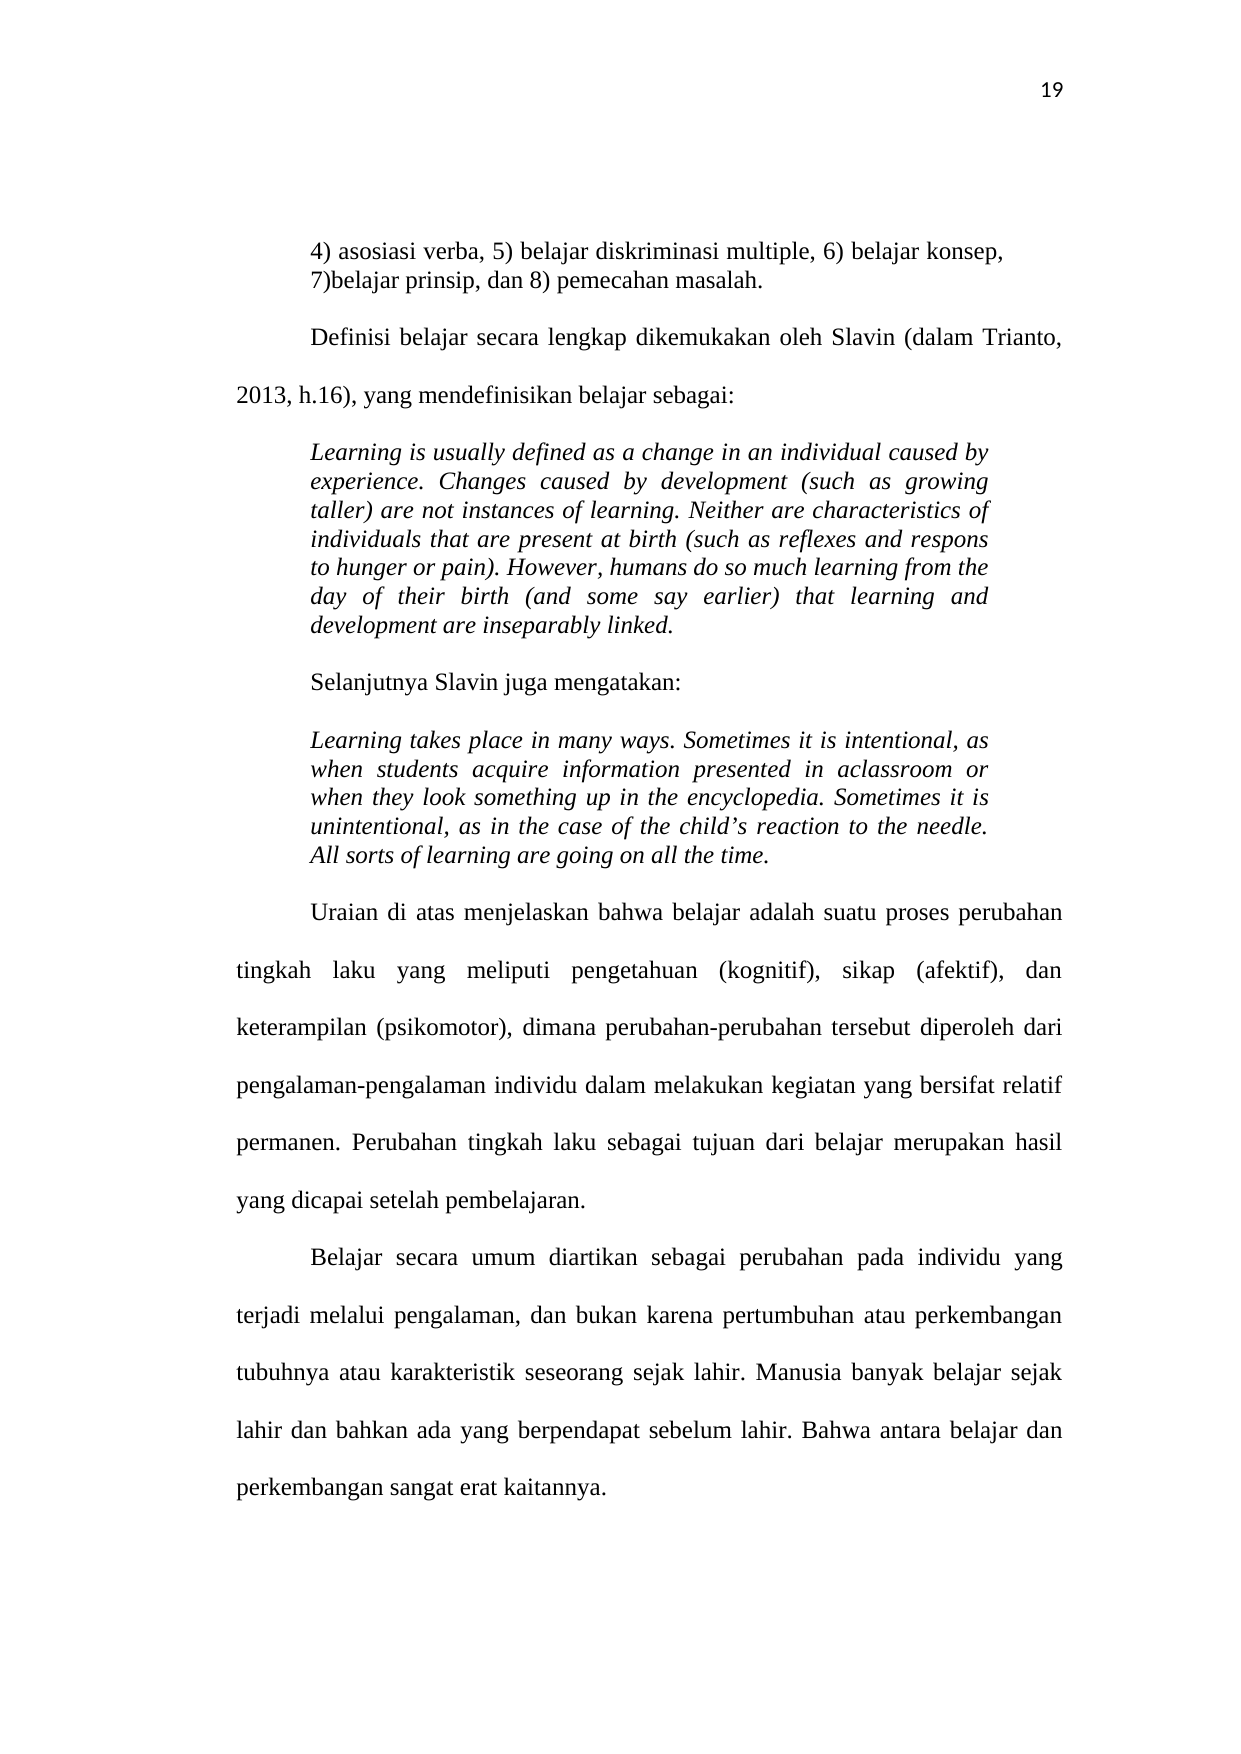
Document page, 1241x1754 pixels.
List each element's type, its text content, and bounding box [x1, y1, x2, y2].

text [310, 236, 1004, 294]
text Learning is usually defined as a change in an individual caused by experience. Changes caused by development (such as growing taller) are not instances of learning. Neither are characteristics of individuals that are present at birth (such as reflexes and respons to hunger or pain). However, humans do so much learning from the day of their birth (and some say earlier) that learning and development are inseparably linked. [310, 437, 989, 639]
text Definisi belajar secara lengkap dikemukakan oleh Slavin (dalam Trianto, 2013, h.16), yang mendefinisikan belajar sebagai: [236, 322, 1063, 409]
text Learning takes place in many ways. Sometimes it is intentional, as when students acquire information presented in aclassroom or when they look something up in the encyclopedia. Sometimes it is unintentional, as in the case of the child’s reaction to the needle. All sorts of learning are going on all the time. [310, 725, 989, 869]
text Uraian di atas menjelaskan bahwa belajar adalah suatu proses perubahan tingkah laku yang meliputi pengetahuan (kognitif), sikap (afektif), dan keterampilan (psikomotor), dimana perubahan-perubahan tersebut diperoleh dari pengalaman-pengalaman individu dalam melakukan kegiatan yang bersifat relatif permanen. Perubahan tingkah laku sebagai tujuan dari belajar merupakan hasil yang dicapai setelah pembelajaran. [236, 897, 1063, 1214]
text Belajar secara umum diartikan sebagai perubahan pada individu yang terjadi melalui pengalaman, dan bukan karena pertumbuhan atau perkembangan tubuhnya atau karakteristik seseorang sejak lahir. Manusia banyak belajar sejak lahir dan bahkan ada yang berpendapat sebelum lahir. Bahwa antara belajar dan perkembangan sangat erat kaitannya. [236, 1242, 1063, 1501]
text Selanjutnya Slavin juga mengatakan: [310, 667, 989, 696]
